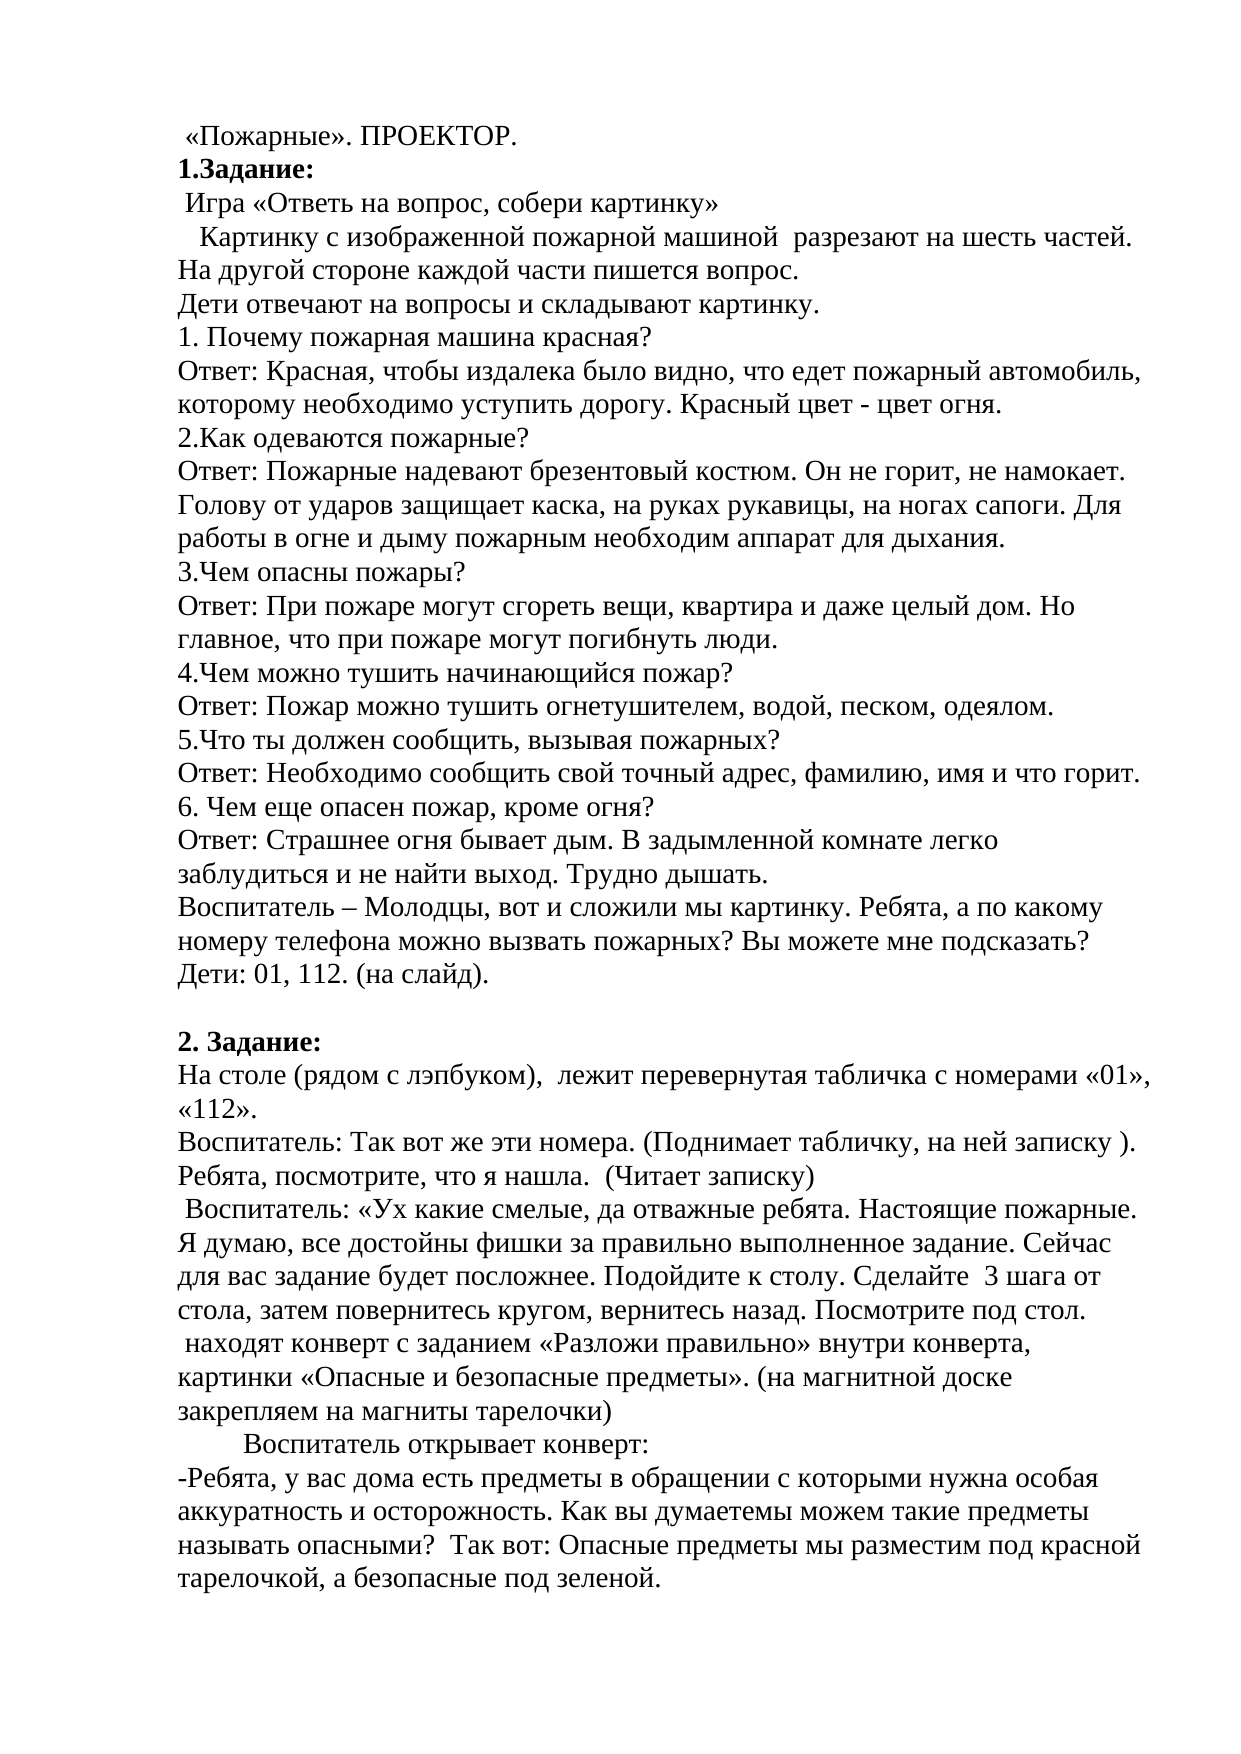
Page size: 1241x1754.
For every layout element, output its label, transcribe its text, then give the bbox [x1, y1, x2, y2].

text Ребята, посмотрите, что я нашла. (Читает записку) [177, 1158, 1152, 1191]
text Воспитатель – Молодцы, вот и сложили мы картинку. Ребята, а по какому номеру телефона можно вызвать пожарных? Вы можете мне подсказать? [177, 889, 1152, 957]
text 4.Чем можно тушить начинающийся пожар? [177, 655, 1152, 688]
text Воспитатель: «Ух какие смелые, да отважные ребята. Настоящие пожарные. Я думаю, все достойны фишки за правильно выполненное задание. Сейчас для вас задание будет посложнее. Подойдите к столу. Сделайте 3 шага от стола, затем повернитесь кругом, вернитесь назад. Посмотрите под стол. [177, 1191, 1152, 1326]
text Воспитатель открывает конверт: [177, 1426, 1152, 1460]
text Ответ: Пожар можно тушить огнетушителем, водой, песком, одеялом. [177, 688, 1152, 722]
text 2.Как одеваются пожарные? [177, 420, 1152, 453]
text -Ребята, у вас дома есть предметы в обращении с которыми нужна особая аккуратность и осторожность. Как вы думаетемы можем такие предметы называть опасными? Так вот: Опасные предметы мы разместим под красной тарелочкой, а безопасные под зеленой. [177, 1460, 1152, 1594]
text 6. Чем еще опасен пожар, кроме огня? [177, 789, 1152, 822]
text На столе (рядом с лэпбуком), лежит перевернутая табличка с номерами «01», «112». [177, 1057, 1152, 1124]
text Дети: 01, 112. (на слайд). [177, 957, 1152, 990]
text 1.Задание: [177, 152, 1152, 185]
text Воспитатель: Так вот же эти номера. (Поднимает табличку, на ней записку ). [177, 1124, 1152, 1158]
text Ответ: Красная, чтобы издалека было видно, что едет пожарный автомобиль, которому необходимо уступить дорогу. Красный цвет - цвет огня. [177, 353, 1152, 420]
text Дети отвечают на вопросы и складывают картинку. [177, 286, 1152, 319]
text 1. Почему пожарная машина красная? [177, 319, 1152, 353]
text «Пожарные». ПРОЕКТОР. [177, 118, 1152, 152]
text находят конверт с заданием «Разложи правильно» внутри конверта, картинки «Опасные и безопасные предметы». (на магнитной доске закрепляем на магниты тарелочки) [177, 1326, 1152, 1426]
text Ответ: Страшнее огня бывает дым. В задымленной комнате легко заблудиться и не найти выход. Трудно дышать. [177, 822, 1152, 889]
text Ответ: Пожарные надевают брезентовый костюм. Он не горит, не намокает. Голову от ударов защищает каска, на руках рукавицы, на ногах сапоги. Для работы в огне и дыму пожарным необходим аппарат для дыхания. [177, 453, 1152, 554]
text Ответ: Необходимо сообщить свой точный адрес, фамилию, имя и что горит. [177, 755, 1152, 789]
text Ответ: При пожаре могут сгореть вещи, квартира и даже целый дом. Но главное, что при пожаре могут погибнуть люди. [177, 588, 1152, 655]
text 3.Чем опасны пожары? [177, 554, 1152, 588]
text Игра «Ответь на вопрос, собери картинку» [177, 185, 1152, 219]
text Картинку с изображенной пожарной машиной разрезают на шесть частей. На другой стороне каждой части пишется вопрос. [177, 219, 1152, 286]
text 2. Задание: [177, 1024, 1152, 1057]
text 5.Что ты должен сообщить, вызывая пожарных? [177, 722, 1152, 755]
